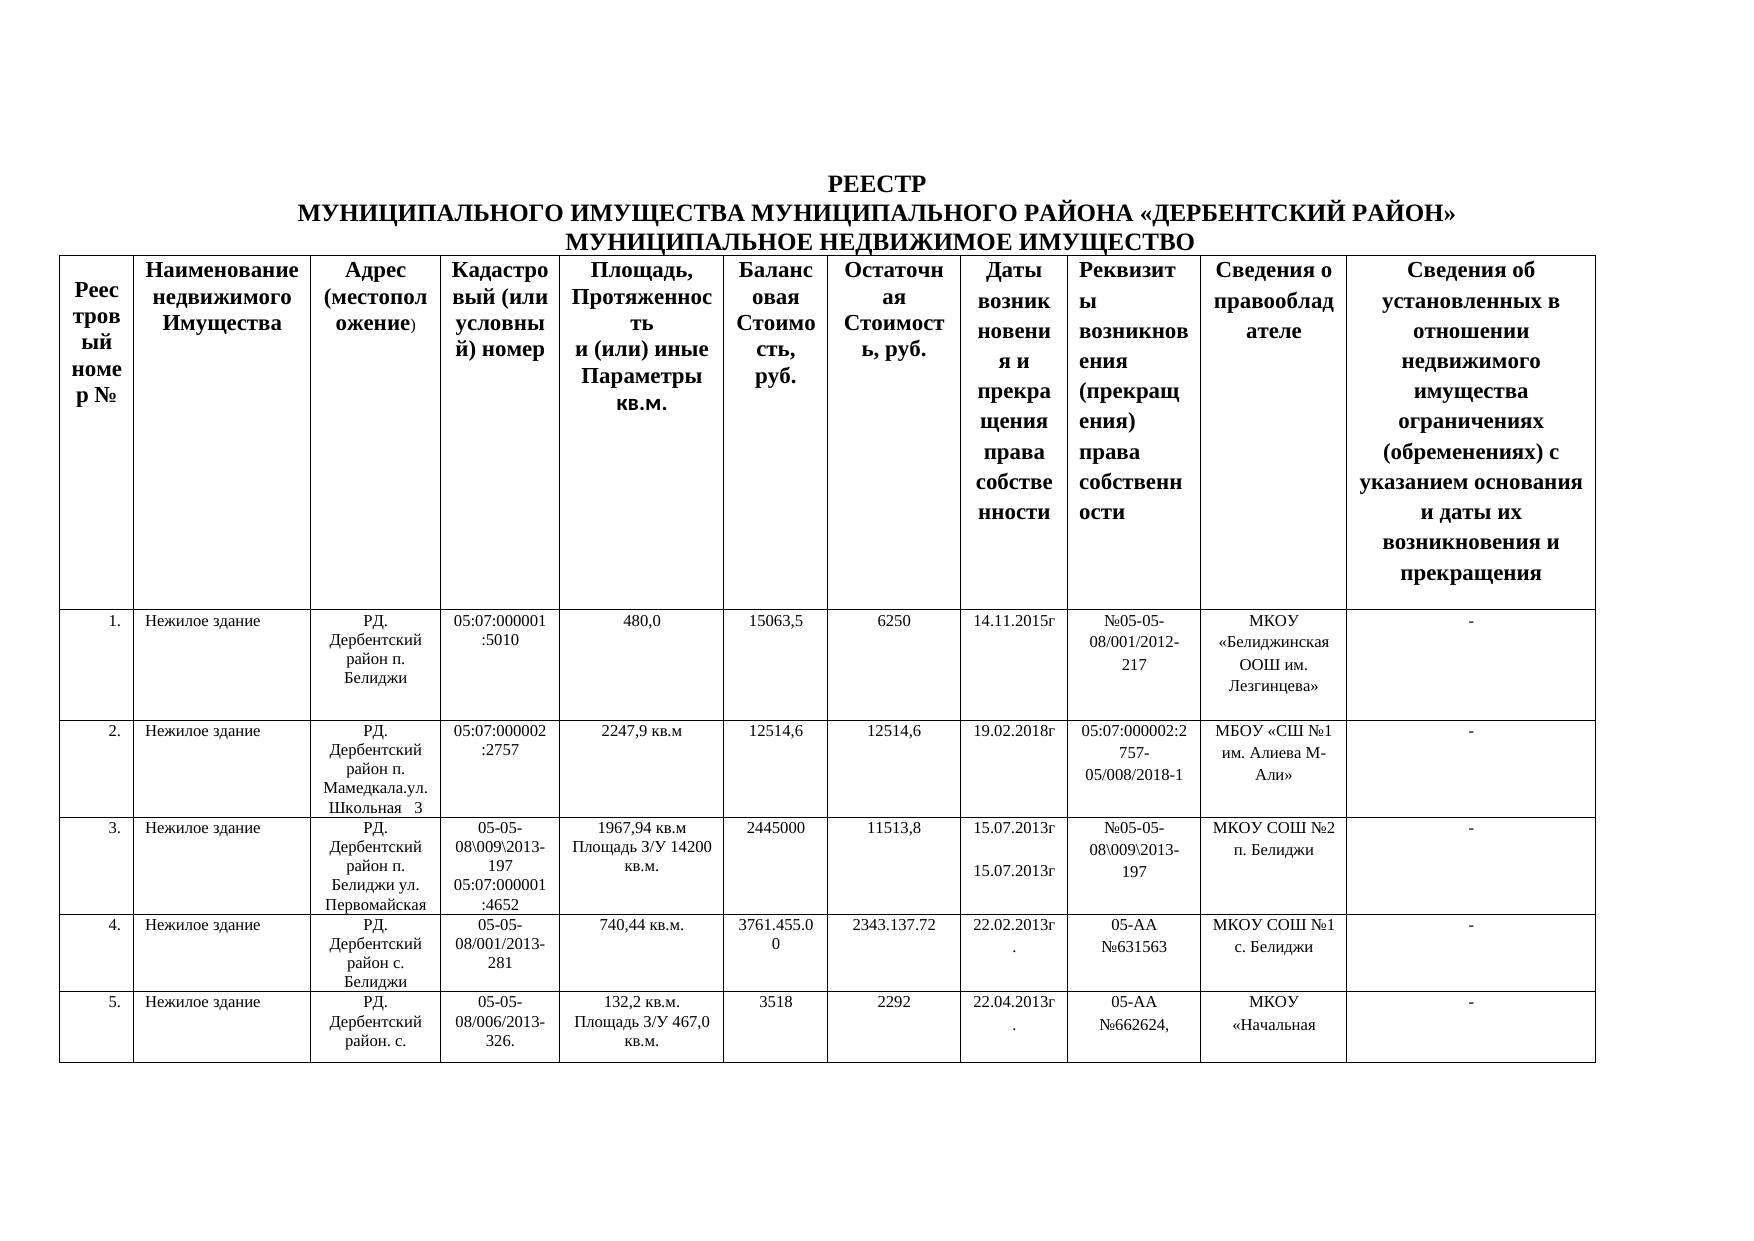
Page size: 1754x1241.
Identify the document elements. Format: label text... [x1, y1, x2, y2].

table_header Балансовая Стоимость, руб. [724, 256, 827, 609]
table_header Сведения об установленных в отношении недвижимого имущества ограничениях (обременениях) с указанием основания и даты их возникновения и прекращения [1347, 256, 1595, 609]
table_cell РД. Дербентский район п. Мамедкала.ул. Школьная 3 [311, 721, 440, 817]
table_cell [60, 818, 133, 913]
table_header Наименование недвижимого Имущества [134, 256, 310, 609]
table_header Площадь, Протяженность и (или) иные Параметры кв.м. [560, 256, 723, 609]
table_cell 05-05-08/001/2013-281 [441, 915, 559, 991]
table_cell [560, 992, 723, 1062]
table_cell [441, 992, 559, 1062]
table_cell №05-05-08/001/2012-217 [1068, 610, 1200, 720]
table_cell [961, 992, 1067, 1062]
table_cell [60, 915, 133, 991]
table_header Остаточная Стоимость, руб. [828, 256, 960, 609]
table_cell №05-05-08\009\2013-197 [1068, 818, 1200, 913]
table_cell - [1347, 610, 1595, 720]
table_cell 12514,6 [828, 721, 960, 817]
table_cell 05:07:000002:2757 [441, 721, 559, 817]
table_cell РД. Дербентский район п. Белиджи ул. Первомайская [311, 818, 440, 913]
table_cell 2292 [828, 992, 960, 1062]
table_header Реквизиты возникновения (прекращения) права собственности [1068, 256, 1200, 609]
table_cell 15063,5 [724, 610, 827, 720]
table_cell 05:07:000001:5010 [441, 610, 559, 720]
text МУНИЦИПАЛЬНОГО ИМУЩЕСТВА МУНИЦИПАЛЬНОГО РАЙОНА «ДЕРБЕНТСКИЙ РАЙОН» [118, 198, 1636, 227]
table_header Адрес (местоположение) [311, 256, 440, 609]
table_cell 05:07:000002:2757-05/008/2018-1 [1068, 721, 1200, 817]
table_cell 05-05-08\009\2013-197 05:07:000001:4652 [441, 818, 559, 913]
table_cell [60, 610, 133, 720]
table_cell МБОУ «СШ №1 им. Алиева М-Али» [1201, 721, 1346, 817]
table_cell - [1347, 818, 1595, 913]
table_cell Нежилое здание [134, 818, 310, 913]
table_cell 740,44 кв.м. [560, 915, 723, 991]
table_cell Нежилое здание [134, 992, 310, 1062]
table_cell 480,0 [560, 610, 723, 720]
table_cell [60, 992, 133, 1062]
table_cell 19.02.2018г [961, 721, 1067, 817]
table_cell 3518 [724, 992, 827, 1062]
text МУНИЦИПАЛЬНОЕ НЕДВИЖИМОЕ ИМУЩЕСТВО [118, 227, 1636, 255]
table_header Даты возникновения и прекращения права собственности [961, 256, 1067, 609]
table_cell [311, 992, 440, 1062]
table_cell 11513,8 [828, 818, 960, 913]
table_cell МКОУ СОШ №1 с. Белиджи [1201, 915, 1346, 991]
table_cell 6250 [828, 610, 960, 720]
table_cell 2343.137.72 [828, 915, 960, 991]
table_cell МКОУ «Белиджинская ООШ им. Лезгинцева» [1201, 610, 1346, 720]
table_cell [1201, 992, 1346, 1062]
table_cell МКОУ СОШ №2 п. Белиджи [1201, 818, 1346, 913]
table_cell 22.02.2013г. [961, 915, 1067, 991]
table_cell [60, 721, 133, 817]
table_cell - [1347, 915, 1595, 991]
table_cell - [1347, 992, 1595, 1062]
table_cell Нежилое здание [134, 915, 310, 991]
table_cell 05-АА №631563 [1068, 915, 1200, 991]
table_cell 1967,94 кв.м Площадь З/У 14200 кв.м. [560, 818, 723, 913]
table_cell 15.07.2013г 15.07.2013г [961, 818, 1067, 913]
table_cell РД. Дербентский район с. Белиджи [311, 915, 440, 991]
table_cell 2247,9 кв.м [560, 721, 723, 817]
table_header Реестровый номер № [60, 256, 133, 609]
table_header Сведения о правообладателе [1201, 256, 1346, 609]
table_cell 2445000 [724, 818, 827, 913]
table_cell РД. Дербентский район п. Белиджи [311, 610, 440, 720]
table_cell 12514,6 [724, 721, 827, 817]
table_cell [1068, 992, 1200, 1062]
table_cell Нежилое здание [134, 610, 310, 720]
table_cell Нежилое здание [134, 721, 310, 817]
table_cell - [1347, 721, 1595, 817]
table_header Кадастровый (или условный) номер [441, 256, 559, 609]
text РЕЕСТР [118, 169, 1636, 198]
table_cell 3761.455.00 [724, 915, 827, 991]
table_cell 14.11.2015г [961, 610, 1067, 720]
